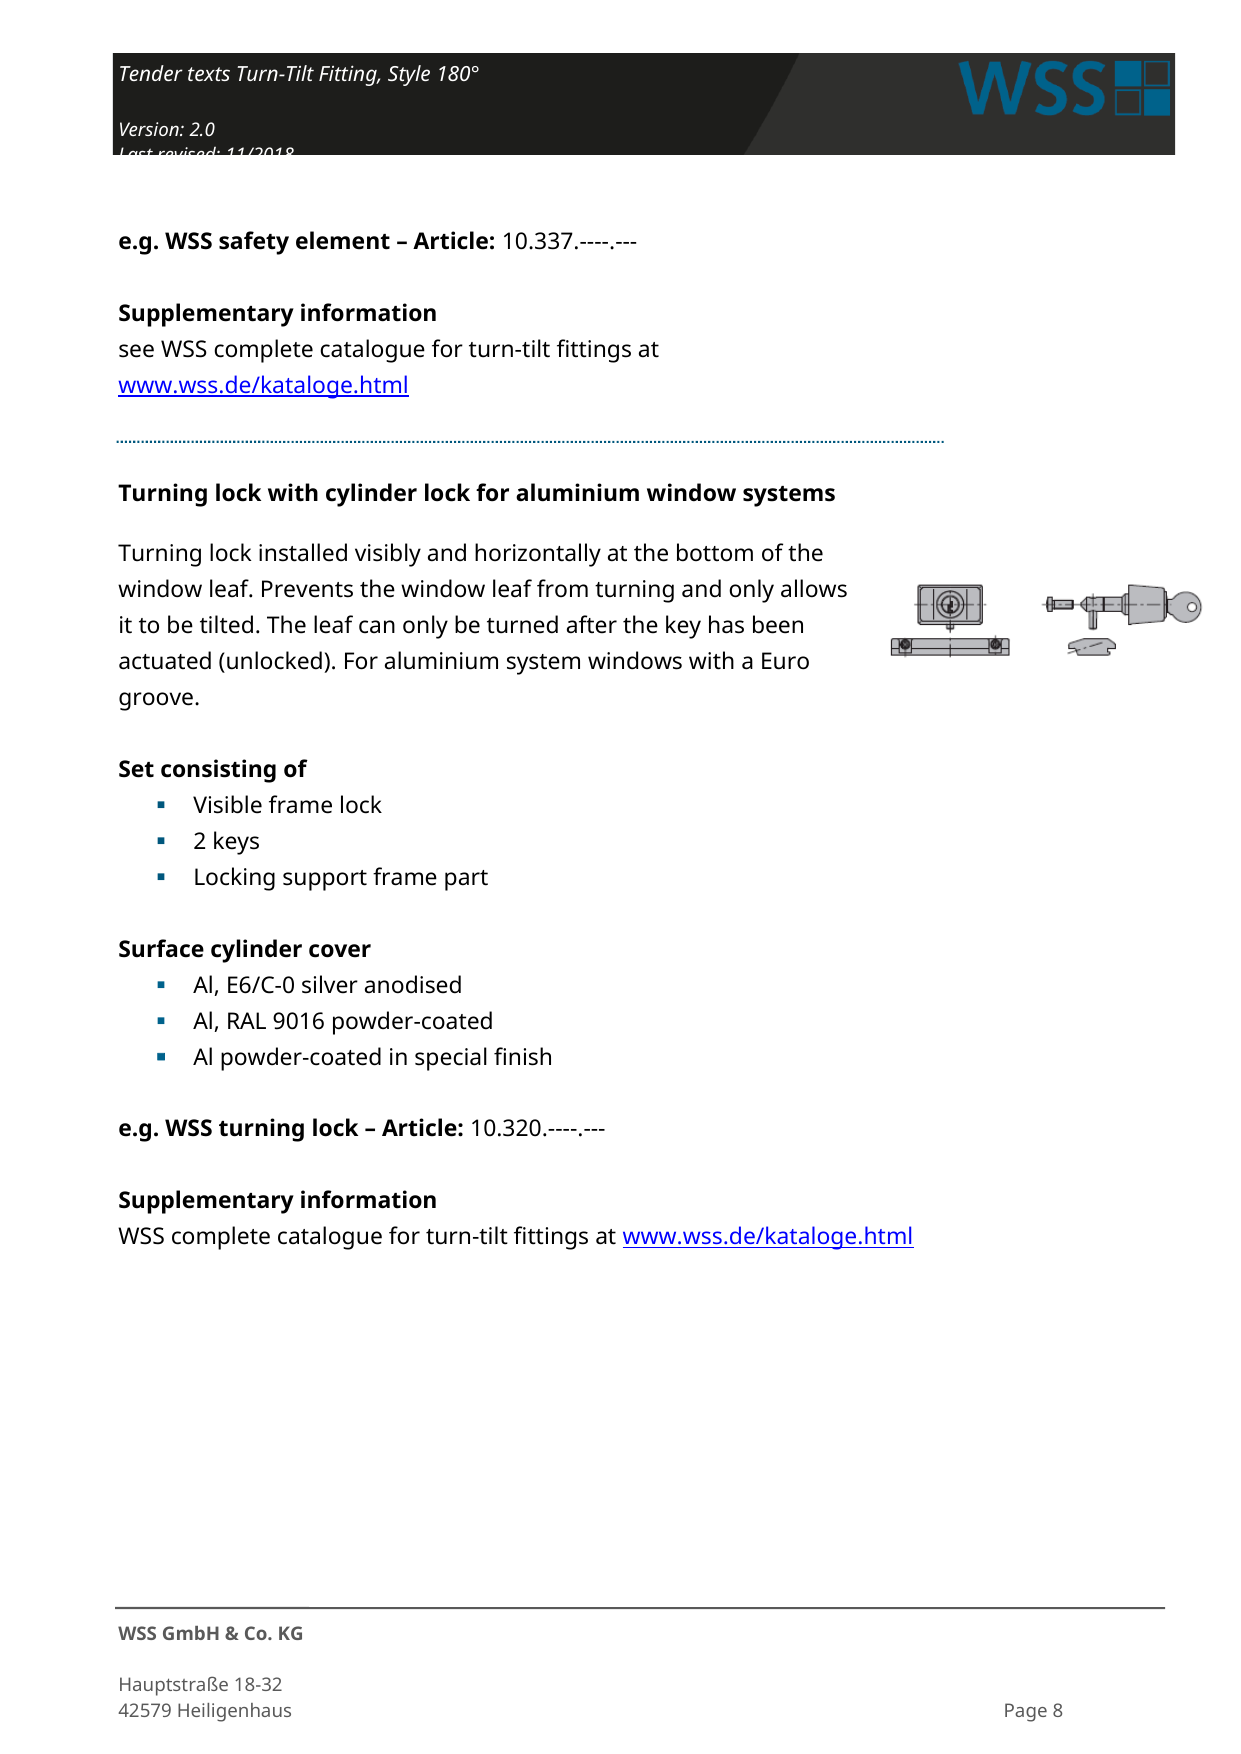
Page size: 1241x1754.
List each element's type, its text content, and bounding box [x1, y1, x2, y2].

list Al, E6/C-0 silver anodised [156, 969, 945, 1000]
text Turning lock installed visibly and horizontally at the bottom of the window leaf. Prevents the window leaf from turning and only allows it to be tilted. The leaf can only be turned after the key has been actuated (unlocked). For aluminium system windows with a Euro groove. [118, 537, 945, 712]
list Al, RAL 9016 powder-coated [156, 1004, 945, 1036]
text Set consisting of [118, 753, 945, 784]
text Turning lock with cylinder lock for aluminium window systems [118, 476, 945, 508]
list Locking support frame part [156, 861, 945, 892]
text Surface cylinder cover [118, 933, 945, 964]
list Al powder-coated in special finish [156, 1041, 945, 1072]
picture [112, 53, 1176, 155]
list Visible frame lock [156, 789, 945, 820]
text Supplementary information WSS complete catalogue for turn-tilt fittings at www.wss.de/kataloge.html [118, 1184, 945, 1251]
text e.g. WSS turning lock – Article: 10.320.----.--- [118, 1112, 945, 1144]
list 2 keys [156, 825, 945, 856]
text Supplementary information see WSS complete catalogue for turn-tilt fittings at www.wss.de/kataloge.html [118, 297, 945, 400]
text e.g. WSS safety element – Article: 10.337.----.--- [118, 225, 945, 256]
